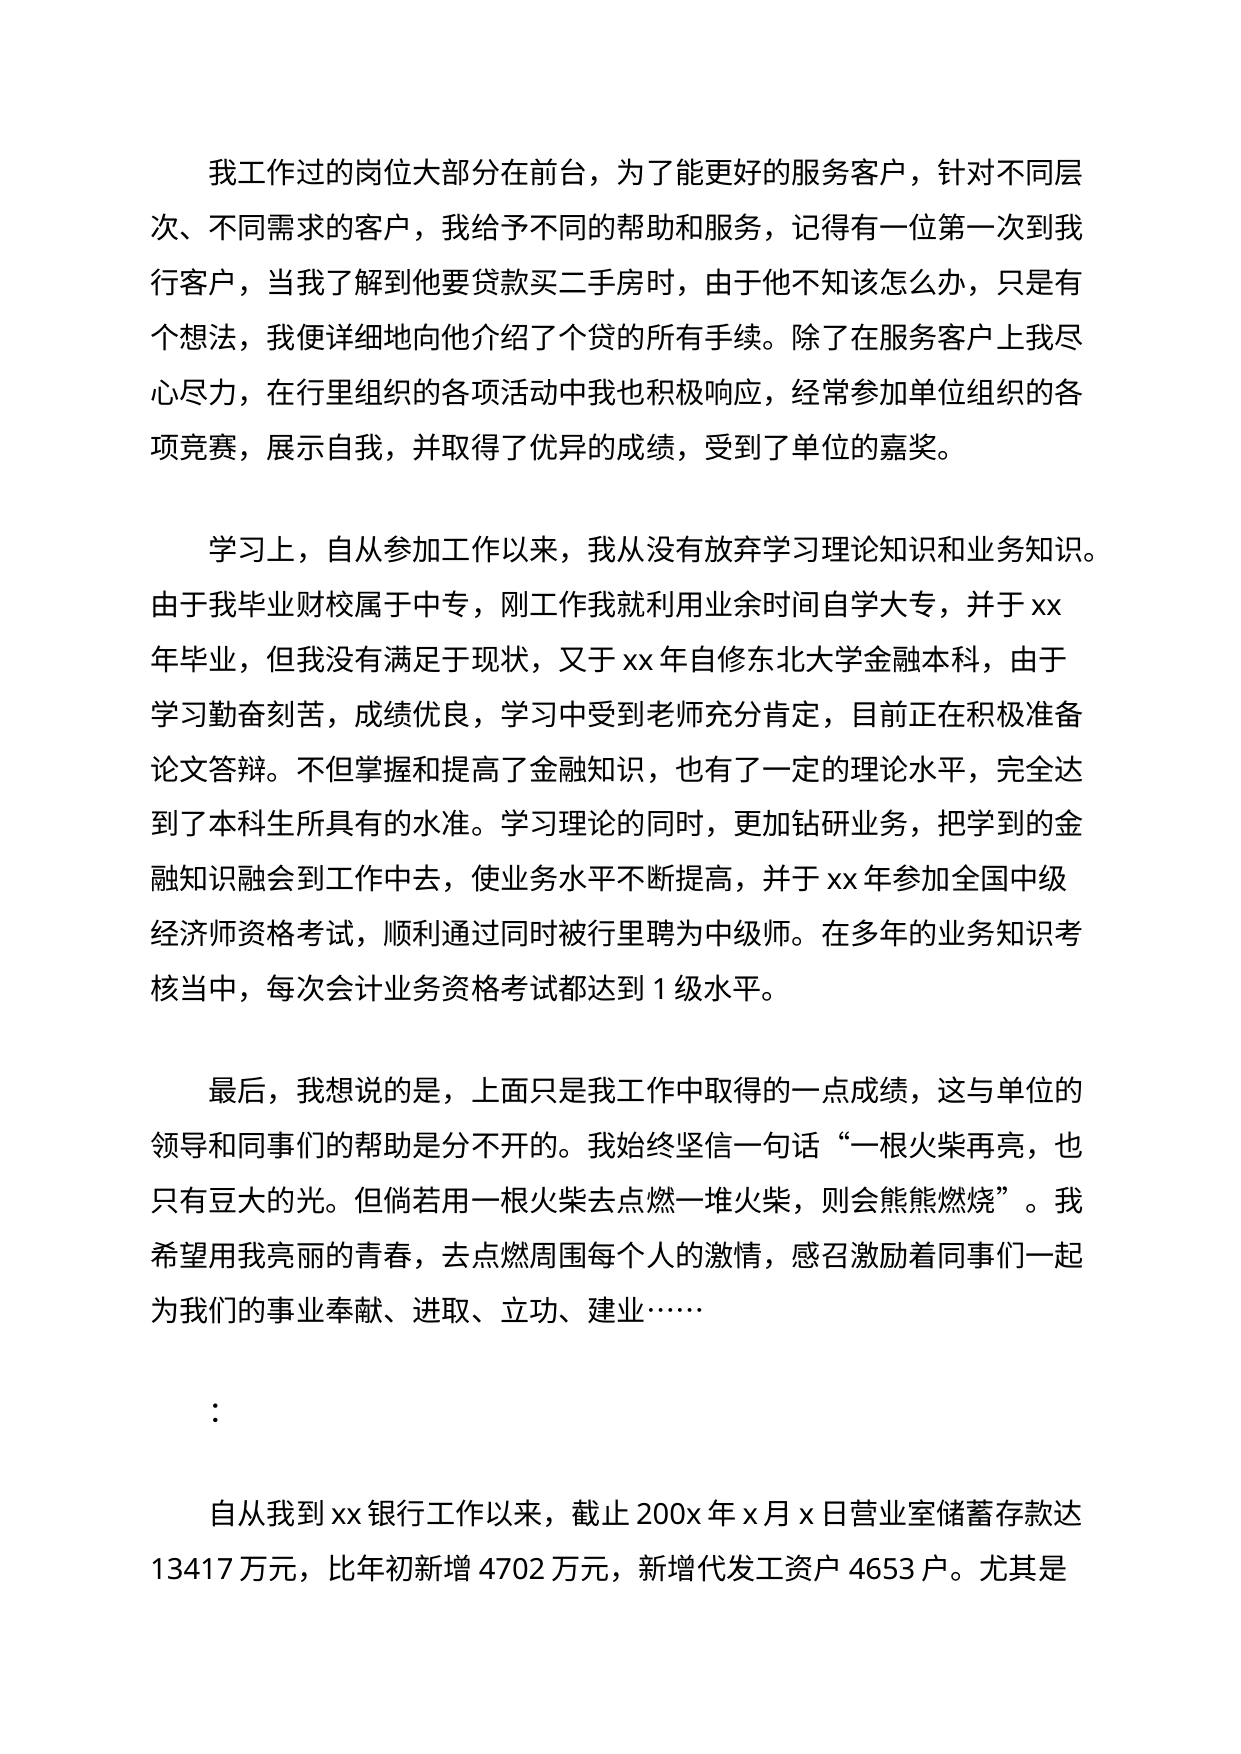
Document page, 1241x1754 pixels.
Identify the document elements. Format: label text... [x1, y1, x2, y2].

text 我工作过的岗位大部分在前台，为了能更好的服务客户，针对不同层次、不同需求的客户，我给予不同的帮助和服务，记得有一位第一次到我行客户，当我了解到他要贷款买二手房时，由于他不知该怎么办，只是有个想法，我便详细地向他介绍了个贷的所有手续。除了在服务客户上我尽心尽力，在行里组织的各项活动中我也积极响应，经常参加单位组织的各项竞赛，展示自我，并取得了优异的成绩，受到了单位的嘉奖。 [150, 150, 1090, 467]
text 最后，我想说的是，上面只是我工作中取得的一点成绩，这与单位的领导和同事们的帮助是分不开的。我始终坚信一句话“一根火柴再亮，也只有豆大的光。但倘若用一根火柴去点燃一堆火柴，则会熊熊燃烧”。我希望用我亮丽的青春，去点燃周围每个人的激情，感召激励着同事们一起为我们的事业奉献、进取、立功、建业…… [150, 1068, 1090, 1329]
text 学习上，自从参加工作以来，我从没有放弃学习理论知识和业务知识。由于我毕业财校属于中专，刚工作我就利用业余时间自学大专，并于xx年毕业，但我没有满足于现状，又于xx年自修东北大学金融本科，由于学习勤奋刻苦，成绩优良，学习中受到老师充分肯定，目前正在积极准备论文答辩。不但掌握和提高了金融知识，也有了一定的理论水平，完全达到了本科生所具有的水准。学习理论的同时，更加钻研业务，把学到的金融知识融会到工作中去，使业务水平不断提高，并于xx年参加全国中级经济师资格考试，顺利通过同时被行里聘为中级师。在多年的业务知识考核当中，每次会计业务资格考试都达到1级水平。 [150, 526, 1090, 1008]
text ： [150, 1389, 1090, 1431]
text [150, 1491, 1090, 1588]
